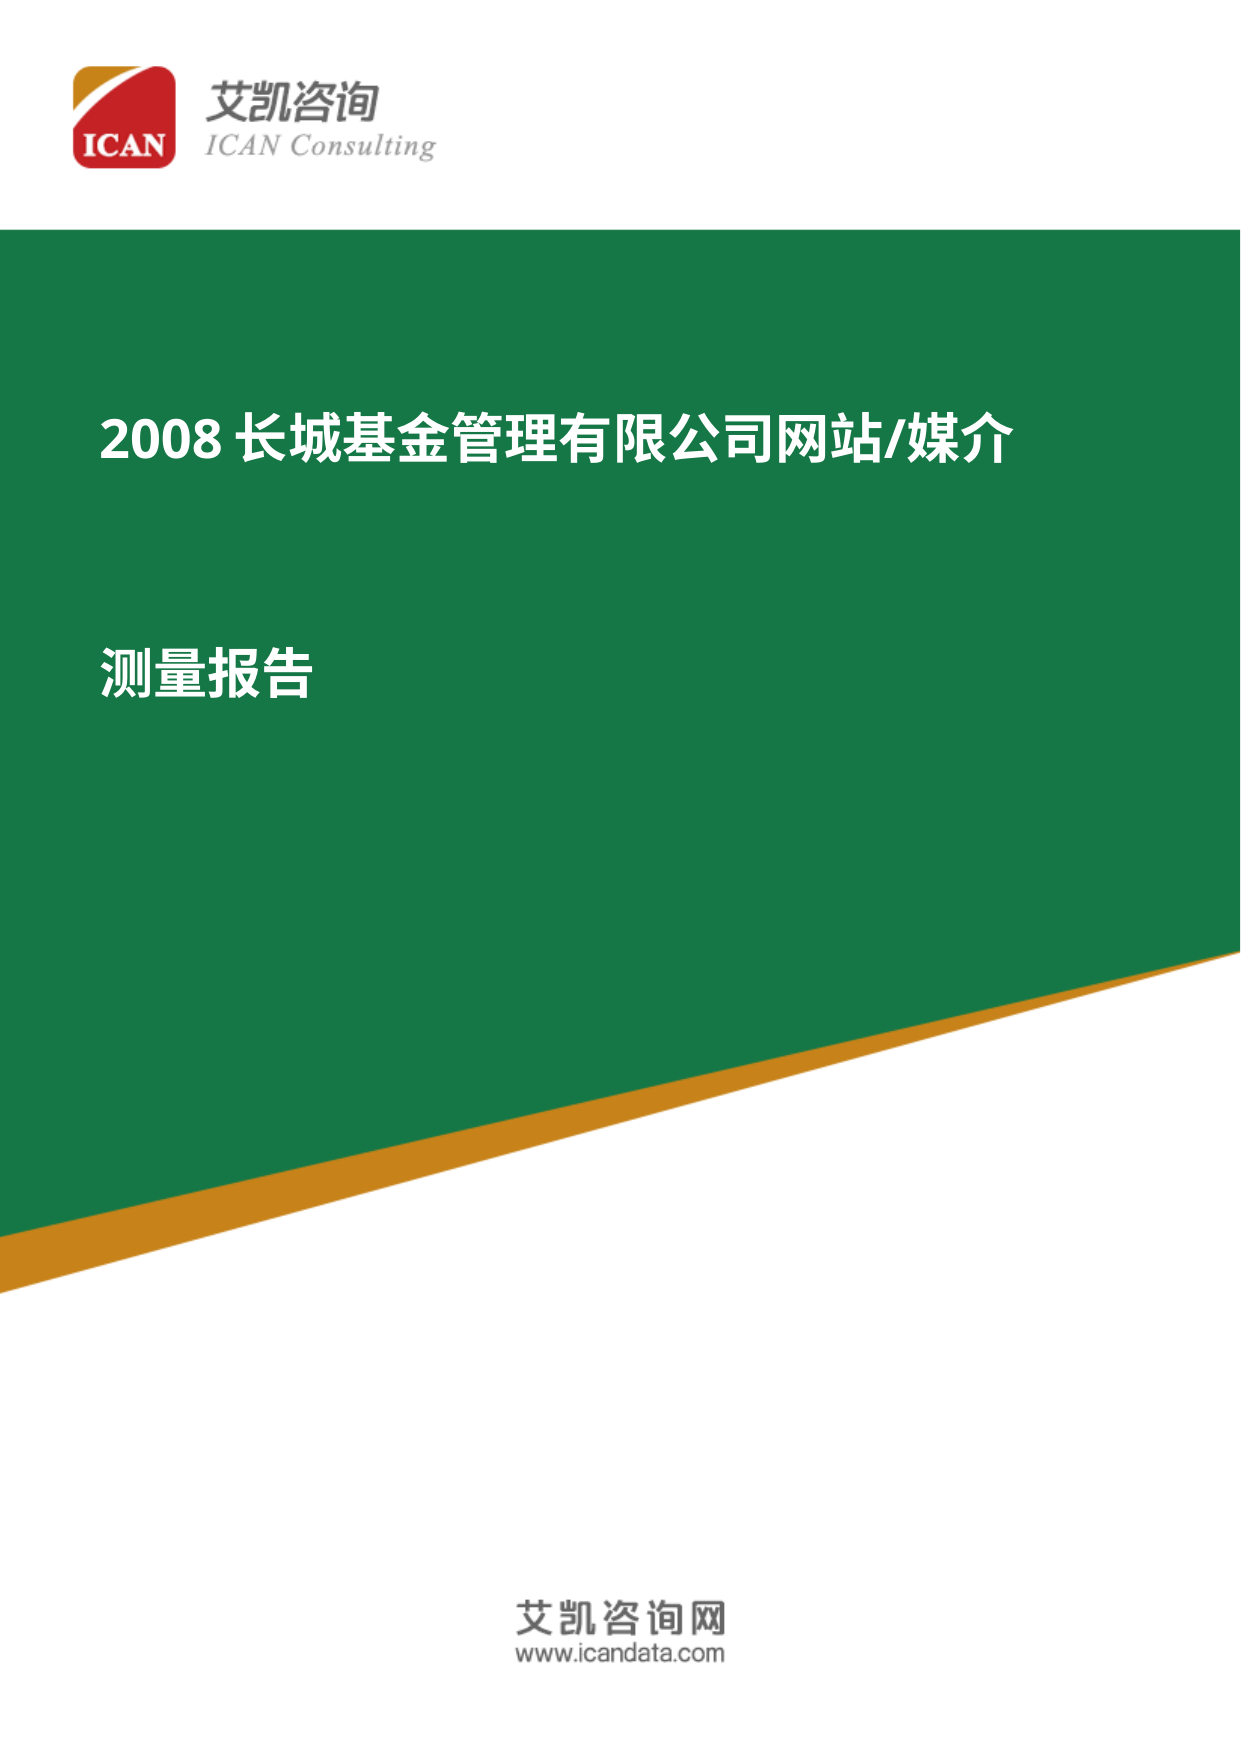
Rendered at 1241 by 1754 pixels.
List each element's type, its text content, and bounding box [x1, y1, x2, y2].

subtitle 2008长城基金管理有限公司网站/媒介测量报告 [99, 386, 1053, 718]
picture [0, 5, 1241, 1754]
